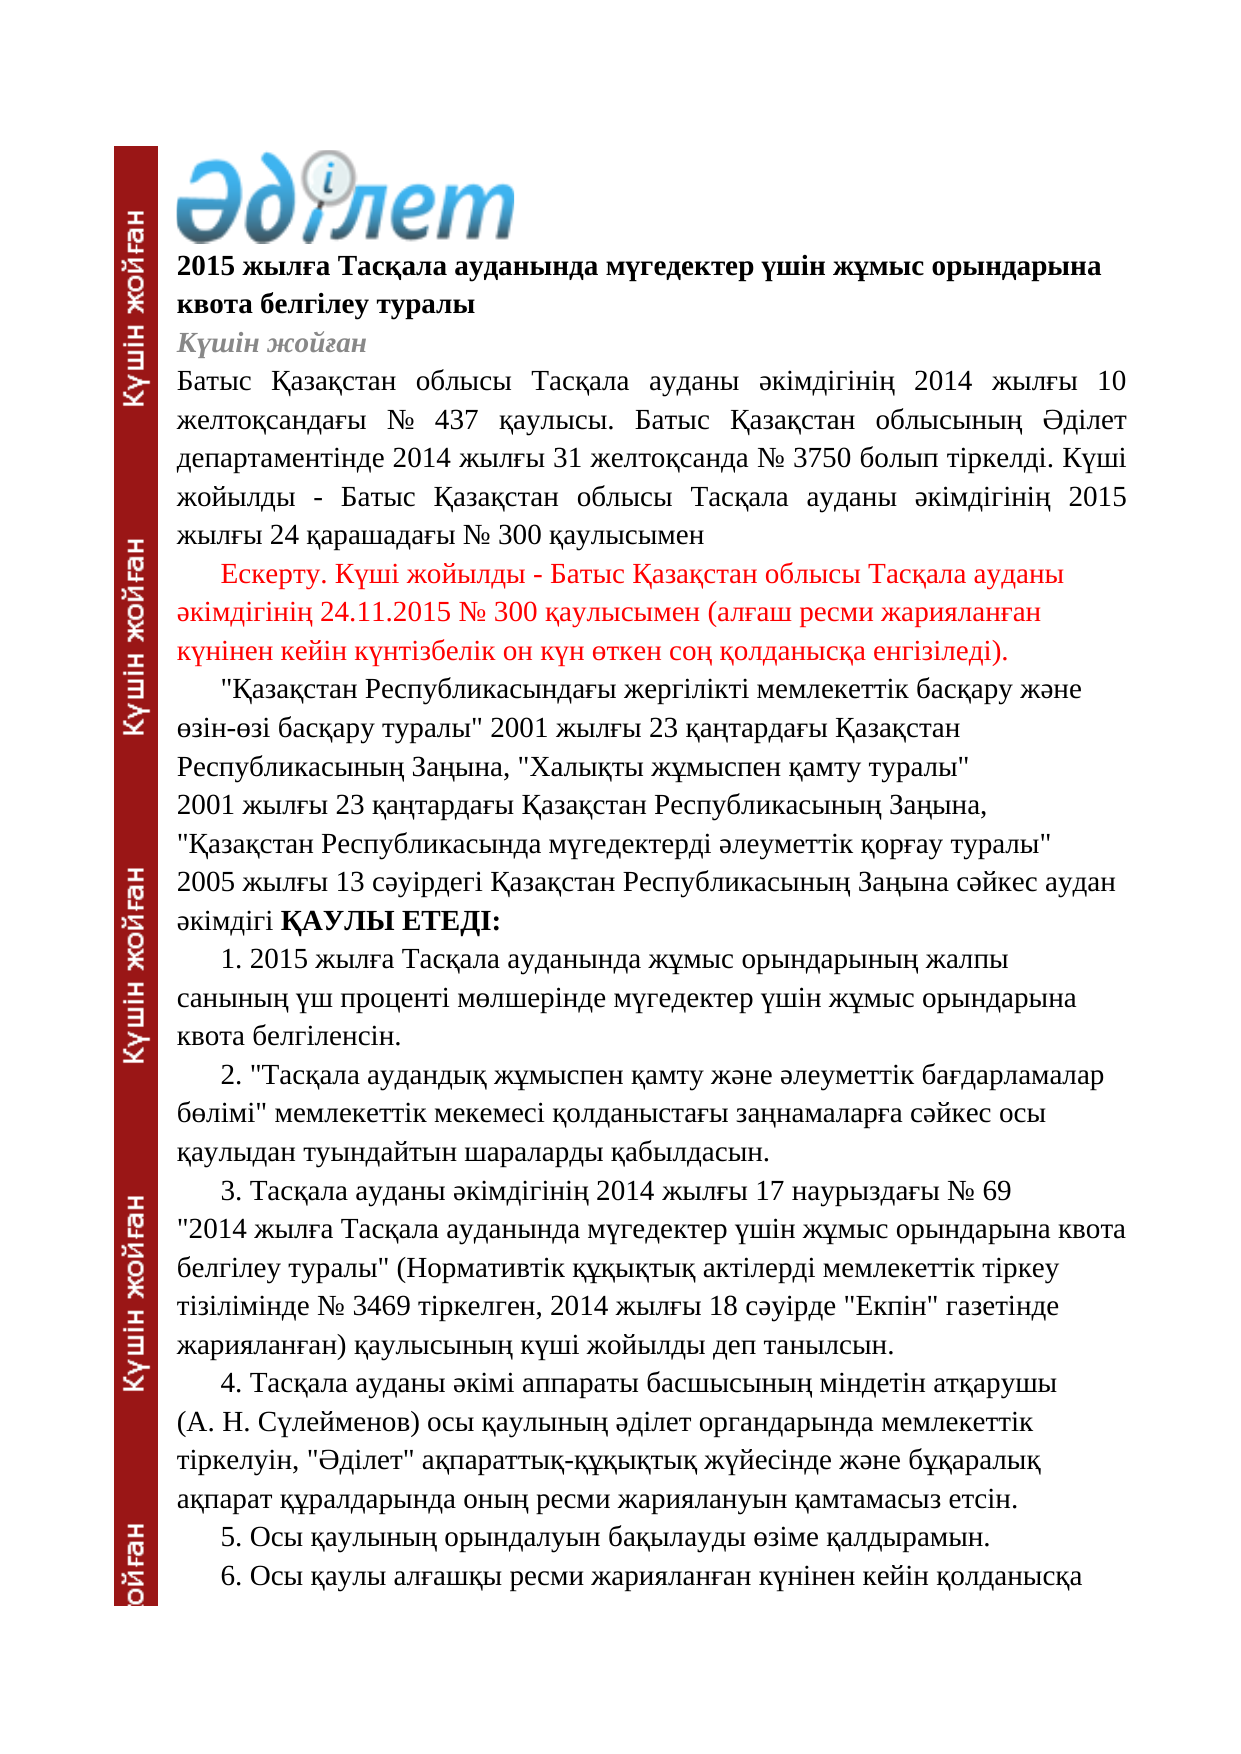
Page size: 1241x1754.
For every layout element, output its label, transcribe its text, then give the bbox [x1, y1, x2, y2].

text 2015 жылға Тасқала ауданында мүгедектер үшiн жұмыс орындарына квота белгiлеу туралы [112, 248, 1128, 320]
text Күшін жойған [112, 325, 1128, 358]
picture [114, 358, 158, 363]
picture [176, 150, 515, 244]
picture [114, 1592, 158, 1606]
picture [114, 551, 158, 556]
text Батыс Қазақстан облысы Тасқала ауданы әкімдігінің 2014 жылғы 10 желтоқсандағы № 437 қаулысы. Батыс Қазақстан облысының Әділет департаментінде 2014 жылғы 31 желтоқсанда № 3750 болып тіркелді. Күші жойылды - Батыс Қазақстан облысы Тасқала ауданы әкімдігінің 2015 жылғы 24 қарашадағы № 300 қаулысымен [112, 363, 1128, 551]
picture [114, 146, 158, 248]
picture [114, 320, 158, 325]
